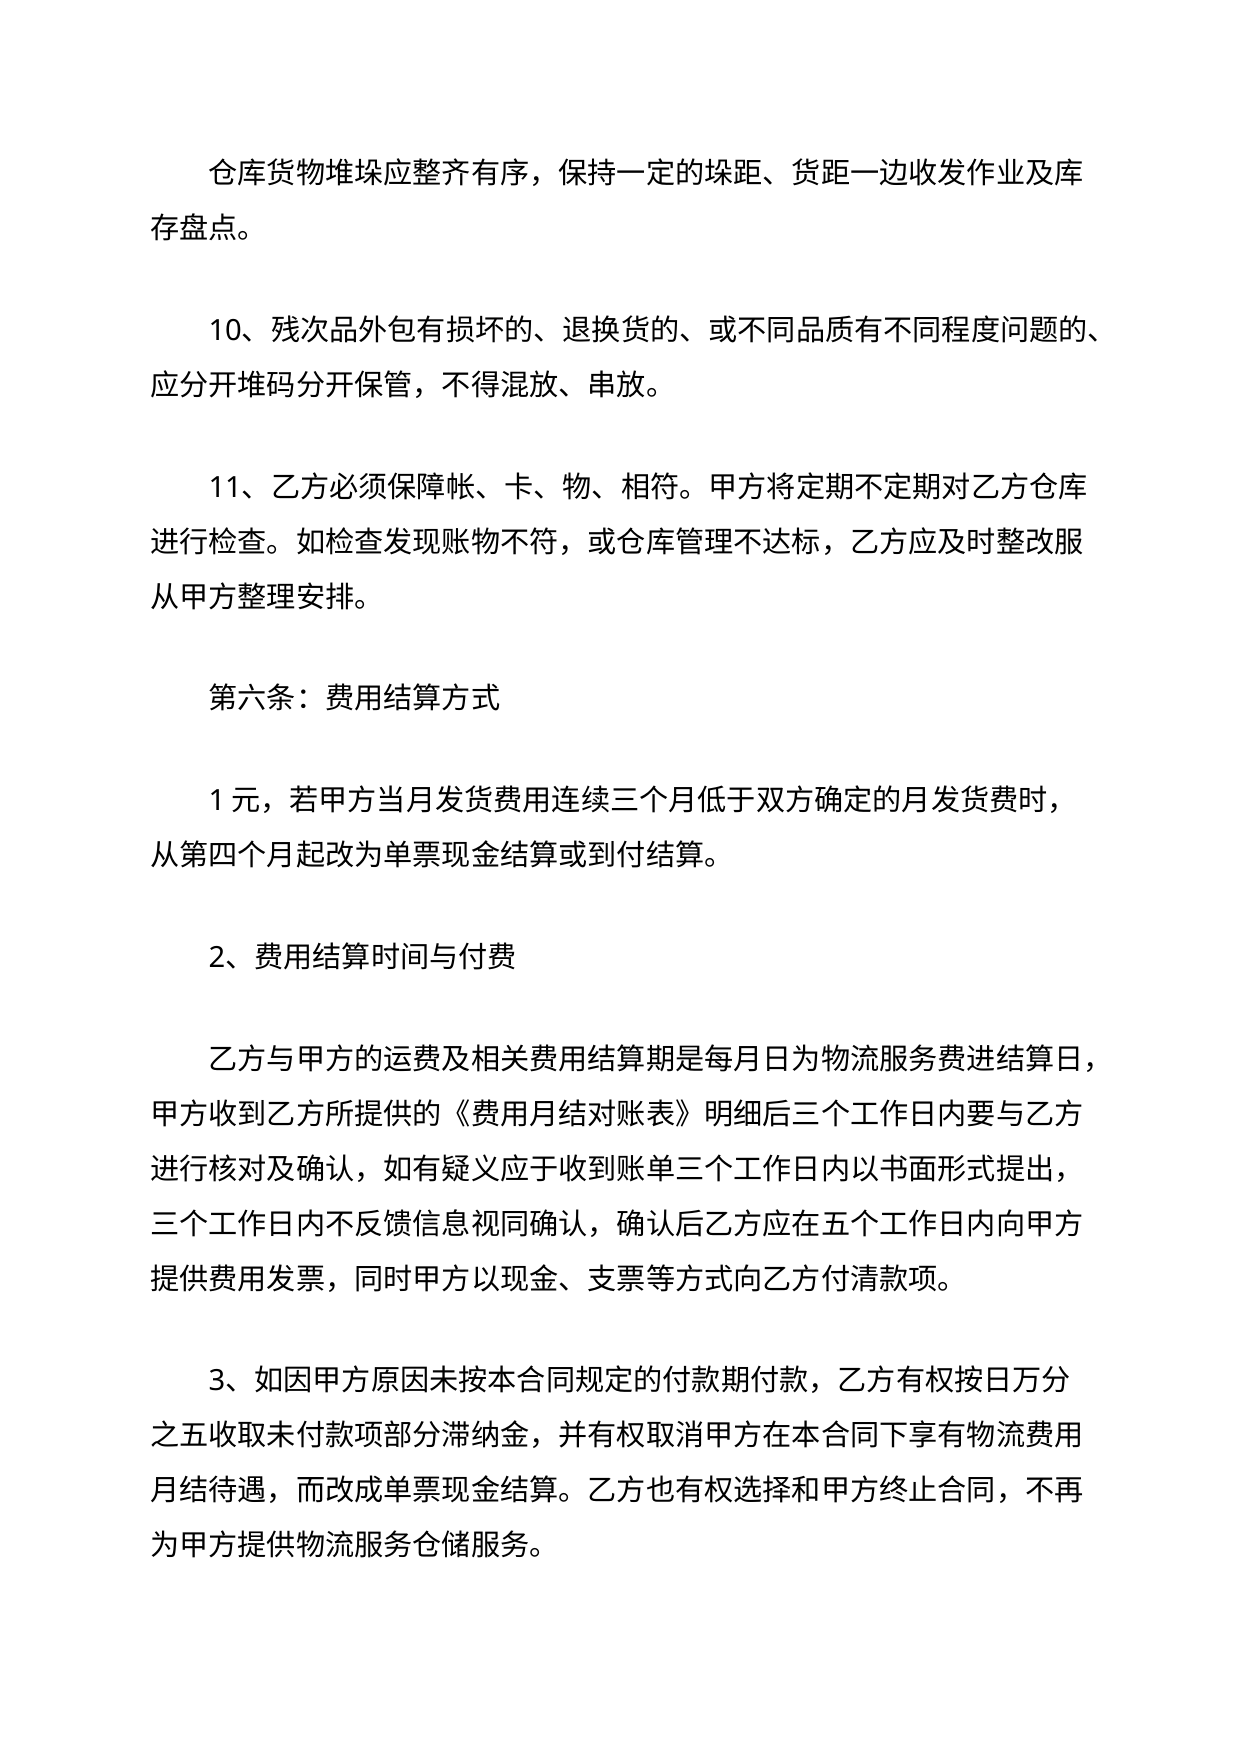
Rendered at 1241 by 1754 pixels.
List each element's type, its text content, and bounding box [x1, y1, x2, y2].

text 3、如因甲方原因未按本合同规定的付款期付款，乙方有权按日万分之五收取未付款项部分滞纳金，并有权取消甲方在本合同下享有物流费用月结待遇，而改成单票现金结算。乙方也有权选择和甲方终止合同，不再为甲方提供物流服务仓储服务。 [150, 1357, 1090, 1564]
text 仓库货物堆垛应整齐有序，保持一定的垛距、货距一边收发作业及库存盘点。 [150, 150, 1090, 247]
text 11、乙方必须保障帐、卡、物、相符。甲方将定期不定期对乙方仓库进行检查。如检查发现账物不符，或仓库管理不达标，乙方应及时整改服从甲方整理安排。 [150, 463, 1090, 616]
text 乙方与甲方的运费及相关费用结算期是每月日为物流服务费进结算日，甲方收到乙方所提供的《费用月结对账表》明细后三个工作日内要与乙方进行核对及确认，如有疑义应于收到账单三个工作日内以书面形式提出，三个工作日内不反馈信息视同确认，确认后乙方应在五个工作日内向甲方提供费用发票，同时甲方以现金、支票等方式向乙方付清款项。 [150, 1036, 1090, 1297]
text 1元，若甲方当月发货费用连续三个月低于双方确定的月发货费时，从第四个月起改为单票现金结算或到付结算。 [150, 777, 1090, 874]
text 第六条：费用结算方式 [150, 675, 1090, 717]
text 10、残次品外包有损坏的、退换货的、或不同品质有不同程度问题的、应分开堆码分开保管，不得混放、串放。 [150, 307, 1090, 404]
text 2、费用结算时间与付费 [150, 934, 1090, 976]
